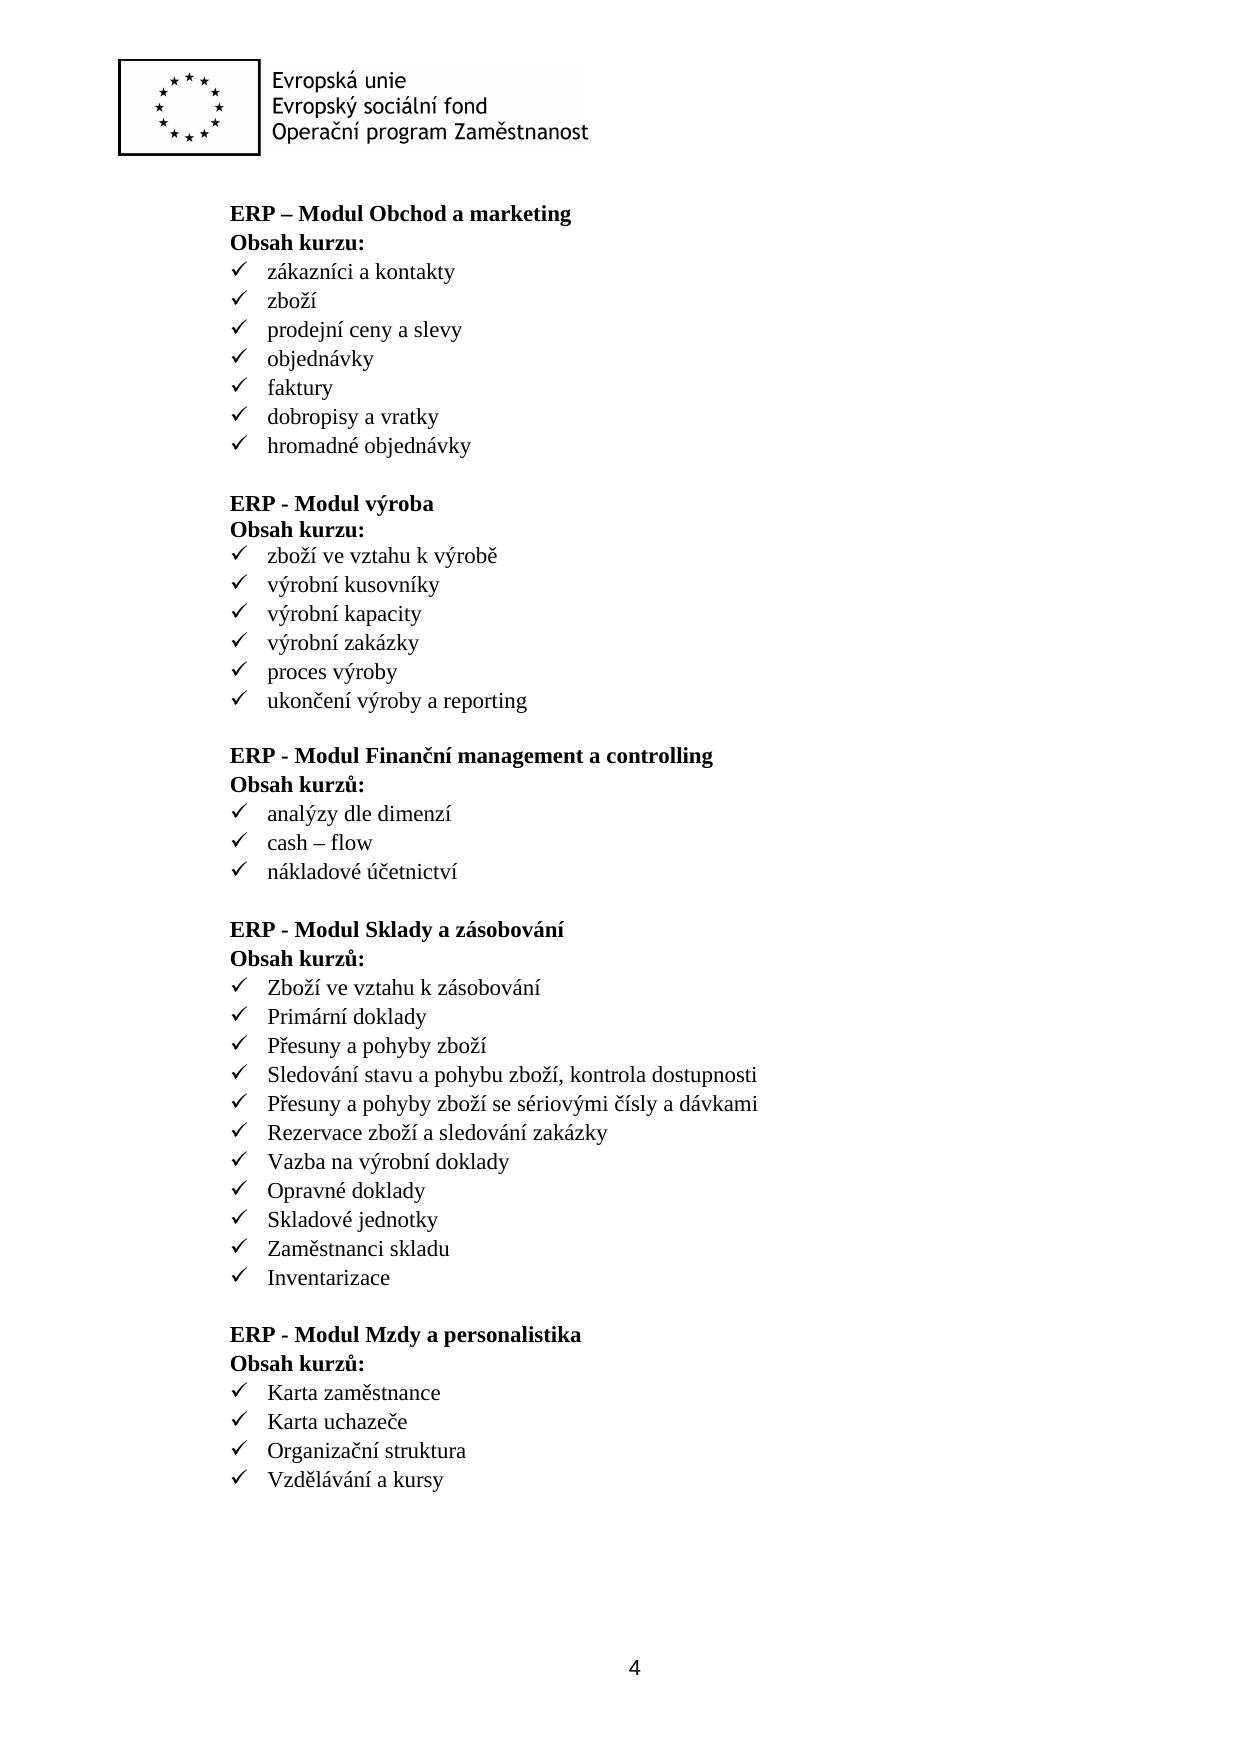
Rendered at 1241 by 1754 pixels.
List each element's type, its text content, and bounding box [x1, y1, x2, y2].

list Přesuny a pohyby zboží se sériovými čísly a dávkami [229, 1090, 1152, 1116]
list zboží ve vztahu k výrobě [229, 542, 1152, 569]
list nákladové účetnictví [229, 858, 1152, 884]
list Obsah kurzů: [229, 1351, 1152, 1377]
list analýzy dle dimenzí [229, 800, 1152, 827]
list Primární doklady [229, 1003, 1152, 1029]
list ERP - Modul výroba [229, 489, 1152, 516]
list ERP - Modul Mzdy a personalistika [229, 1322, 1152, 1348]
list Inventarizace [229, 1264, 1152, 1290]
list dobropisy a vratky [229, 403, 1152, 429]
list ERP - Modul Finanční management a controlling [229, 742, 1152, 769]
list hromadné objednávky [229, 432, 1152, 458]
list Obsah kurzu: [229, 516, 1152, 542]
list Vzdělávání a kursy [229, 1466, 1152, 1493]
list Obsah kurzů: [229, 771, 1152, 798]
list ukončení výroby a reporting [229, 687, 1152, 713]
list cash – flow [229, 829, 1152, 856]
list faktury [229, 374, 1152, 400]
list zákazníci a kontakty [229, 258, 1152, 284]
list Obsah kurzu: [229, 229, 1152, 255]
list proces výroby [229, 658, 1152, 684]
list Karta uchazeče [229, 1408, 1152, 1435]
list výrobní zakázky [229, 629, 1152, 656]
list Zboží ve vztahu k zásobování [229, 974, 1152, 1000]
list Sledování stavu a pohybu zboží, kontrola dostupnosti [229, 1061, 1152, 1087]
list Skladové jednotky [229, 1206, 1152, 1232]
list ERP - Modul Sklady a zásobování [229, 916, 1152, 942]
list Zaměstnanci skladu [229, 1235, 1152, 1261]
list výrobní kapacity [229, 600, 1152, 627]
list Rezervace zboží a sledování zakázky [229, 1119, 1152, 1145]
list prodejní ceny a slevy [229, 316, 1152, 342]
list objednávky [229, 345, 1152, 371]
list Organizační struktura [229, 1437, 1152, 1464]
list Přesuny a pohyby zboží [229, 1032, 1152, 1058]
list Obsah kurzů: [229, 945, 1152, 971]
list Karta zaměstnance [229, 1379, 1152, 1406]
list zboží [229, 287, 1152, 313]
list Vazba na výrobní doklady [229, 1148, 1152, 1174]
list Opravné doklady [229, 1177, 1152, 1203]
list výrobní kusovníky [229, 571, 1152, 598]
picture [118, 59, 589, 156]
list ERP – Modul Obchod a marketing [229, 200, 1152, 226]
